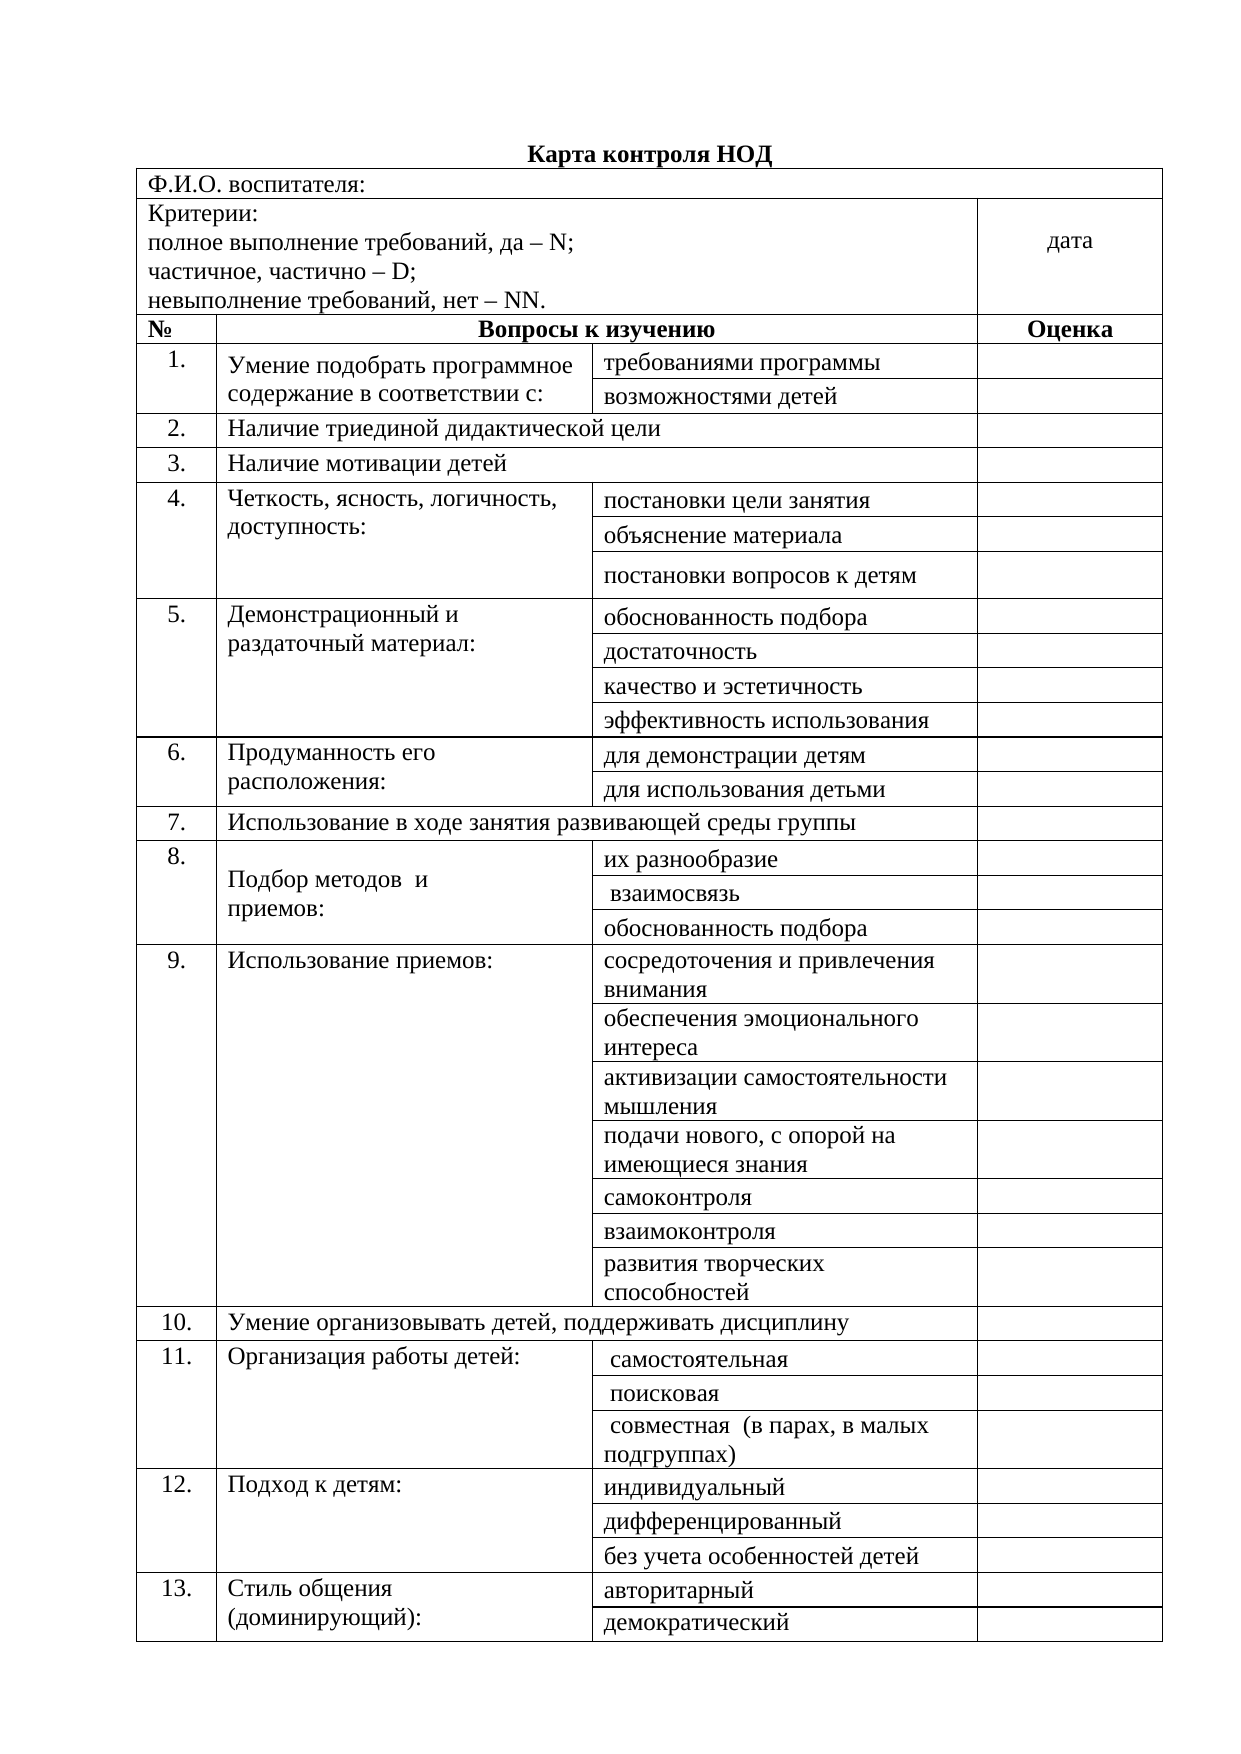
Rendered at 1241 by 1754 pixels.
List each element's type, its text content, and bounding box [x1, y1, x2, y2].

table_cell 1. [137, 344, 216, 412]
table_cell дата [978, 199, 1162, 313]
table_cell для демонстрации детям [593, 738, 977, 771]
table_cell поисковая [593, 1376, 977, 1409]
text Карта контроля НОД [148, 139, 1152, 168]
table_header Ф.И.О. воспитателя: [137, 169, 1162, 197]
table_cell 13. [137, 1573, 216, 1641]
table_cell возможностями детей [593, 379, 977, 412]
table_cell совместная (в парах, в малых подгруппах) [593, 1411, 977, 1468]
table_cell [978, 841, 1162, 875]
table_cell развития творческих способностей [593, 1248, 977, 1306]
table_cell объяснение материала [593, 517, 977, 551]
table_cell [978, 772, 1162, 806]
table_cell достаточность [593, 634, 977, 667]
table_cell Стиль общения (доминирующий): [217, 1573, 592, 1641]
table_cell Наличие мотивации детей [217, 448, 977, 482]
table_cell [978, 517, 1162, 551]
table_cell Наличие триединой дидактической цели [217, 414, 977, 447]
table_cell 11. [137, 1341, 216, 1468]
table_cell 6. [137, 738, 216, 806]
table_cell [978, 1004, 1162, 1061]
table_cell Критерии: полное выполнение требований, да – N; частичное, частично – D; невыполнение требований, нет – NN. [137, 199, 977, 313]
table_cell [978, 1341, 1162, 1375]
table_cell индивидуальный [593, 1469, 977, 1503]
table_cell [978, 876, 1162, 909]
table_cell 4. [137, 483, 216, 598]
table_cell [978, 1248, 1162, 1306]
table_cell № [137, 315, 216, 343]
table_cell [978, 414, 1162, 447]
table_cell обоснованность подбора [593, 910, 977, 944]
table_cell [978, 448, 1162, 482]
table_cell [978, 599, 1162, 633]
table_cell 7. [137, 807, 216, 840]
table_cell [978, 1376, 1162, 1409]
table_cell [978, 1608, 1162, 1641]
table_cell сосредоточения и привлечения внимания [593, 945, 977, 1002]
table_cell дифференцированный [593, 1504, 977, 1537]
table_cell 8. [137, 841, 216, 944]
table_cell [978, 807, 1162, 840]
table_cell [978, 910, 1162, 944]
table_cell [978, 1469, 1162, 1503]
table_cell [978, 945, 1162, 1002]
table_cell [978, 1538, 1162, 1572]
table_cell Использование в ходе занятия развивающей среды группы [217, 807, 977, 840]
table_cell [978, 1307, 1162, 1340]
table_cell [978, 1573, 1162, 1606]
table_cell 5. [137, 599, 216, 736]
table_cell Умение подобрать программное содержание в соответствии с: [217, 344, 592, 412]
table_cell авторитарный [593, 1573, 977, 1606]
table_cell [978, 1504, 1162, 1537]
table_cell 10. [137, 1307, 216, 1340]
table_cell 12. [137, 1469, 216, 1572]
table_cell Организация работы детей: [217, 1341, 592, 1468]
table_cell [978, 703, 1162, 736]
table_cell Вопросы к изучению [217, 315, 977, 343]
table_cell [978, 738, 1162, 771]
table_cell обоснованность подбора [593, 599, 977, 633]
table_cell Подход к детям: [217, 1469, 592, 1572]
table_cell [978, 1062, 1162, 1119]
table_cell [978, 379, 1162, 412]
table_cell Умение организовывать детей, поддерживать дисциплину [217, 1307, 977, 1340]
table_cell постановки цели занятия [593, 483, 977, 516]
table_cell 3. [137, 448, 216, 482]
table_cell без учета особенностей детей [593, 1538, 977, 1572]
table_cell их разнообразие [593, 841, 977, 875]
table_cell Четкость, ясность, логичность, доступность: [217, 483, 592, 598]
table_cell [978, 1121, 1162, 1178]
table_cell [978, 483, 1162, 516]
table_cell [978, 1179, 1162, 1213]
table_cell [978, 344, 1162, 378]
table_cell Продуманность его расположения: [217, 738, 592, 806]
table_cell Оценка [978, 315, 1162, 343]
table_cell самоконтроля [593, 1179, 977, 1213]
table_cell для использования детьми [593, 772, 977, 806]
table_cell постановки вопросов к детям [593, 552, 977, 598]
table_cell активизации самостоятельности мышления [593, 1062, 977, 1119]
table_cell демократический [593, 1608, 977, 1641]
table_cell Демонстрационный и раздаточный материал: [217, 599, 592, 736]
table_cell эффективность использования [593, 703, 977, 736]
table_cell [978, 1411, 1162, 1468]
table_cell взаимоконтроля [593, 1214, 977, 1247]
table_cell качество и эстетичность [593, 668, 977, 702]
table_cell Подбор методов и приемов: [217, 841, 592, 944]
table_cell [978, 634, 1162, 667]
table_cell [978, 1214, 1162, 1247]
table_cell самостоятельная [593, 1341, 977, 1375]
table_cell [978, 552, 1162, 598]
table_cell обеспечения эмоционального интереса [593, 1004, 977, 1061]
table_cell взаимосвязь [593, 876, 977, 909]
table_cell требованиями программы [593, 344, 977, 378]
table_cell подачи нового, с опорой на имеющиеся знания [593, 1121, 977, 1178]
table_cell 9. [137, 945, 216, 1306]
table_cell 2. [137, 414, 216, 447]
table_cell Использование приемов: [217, 945, 592, 1306]
table_cell [978, 668, 1162, 702]
